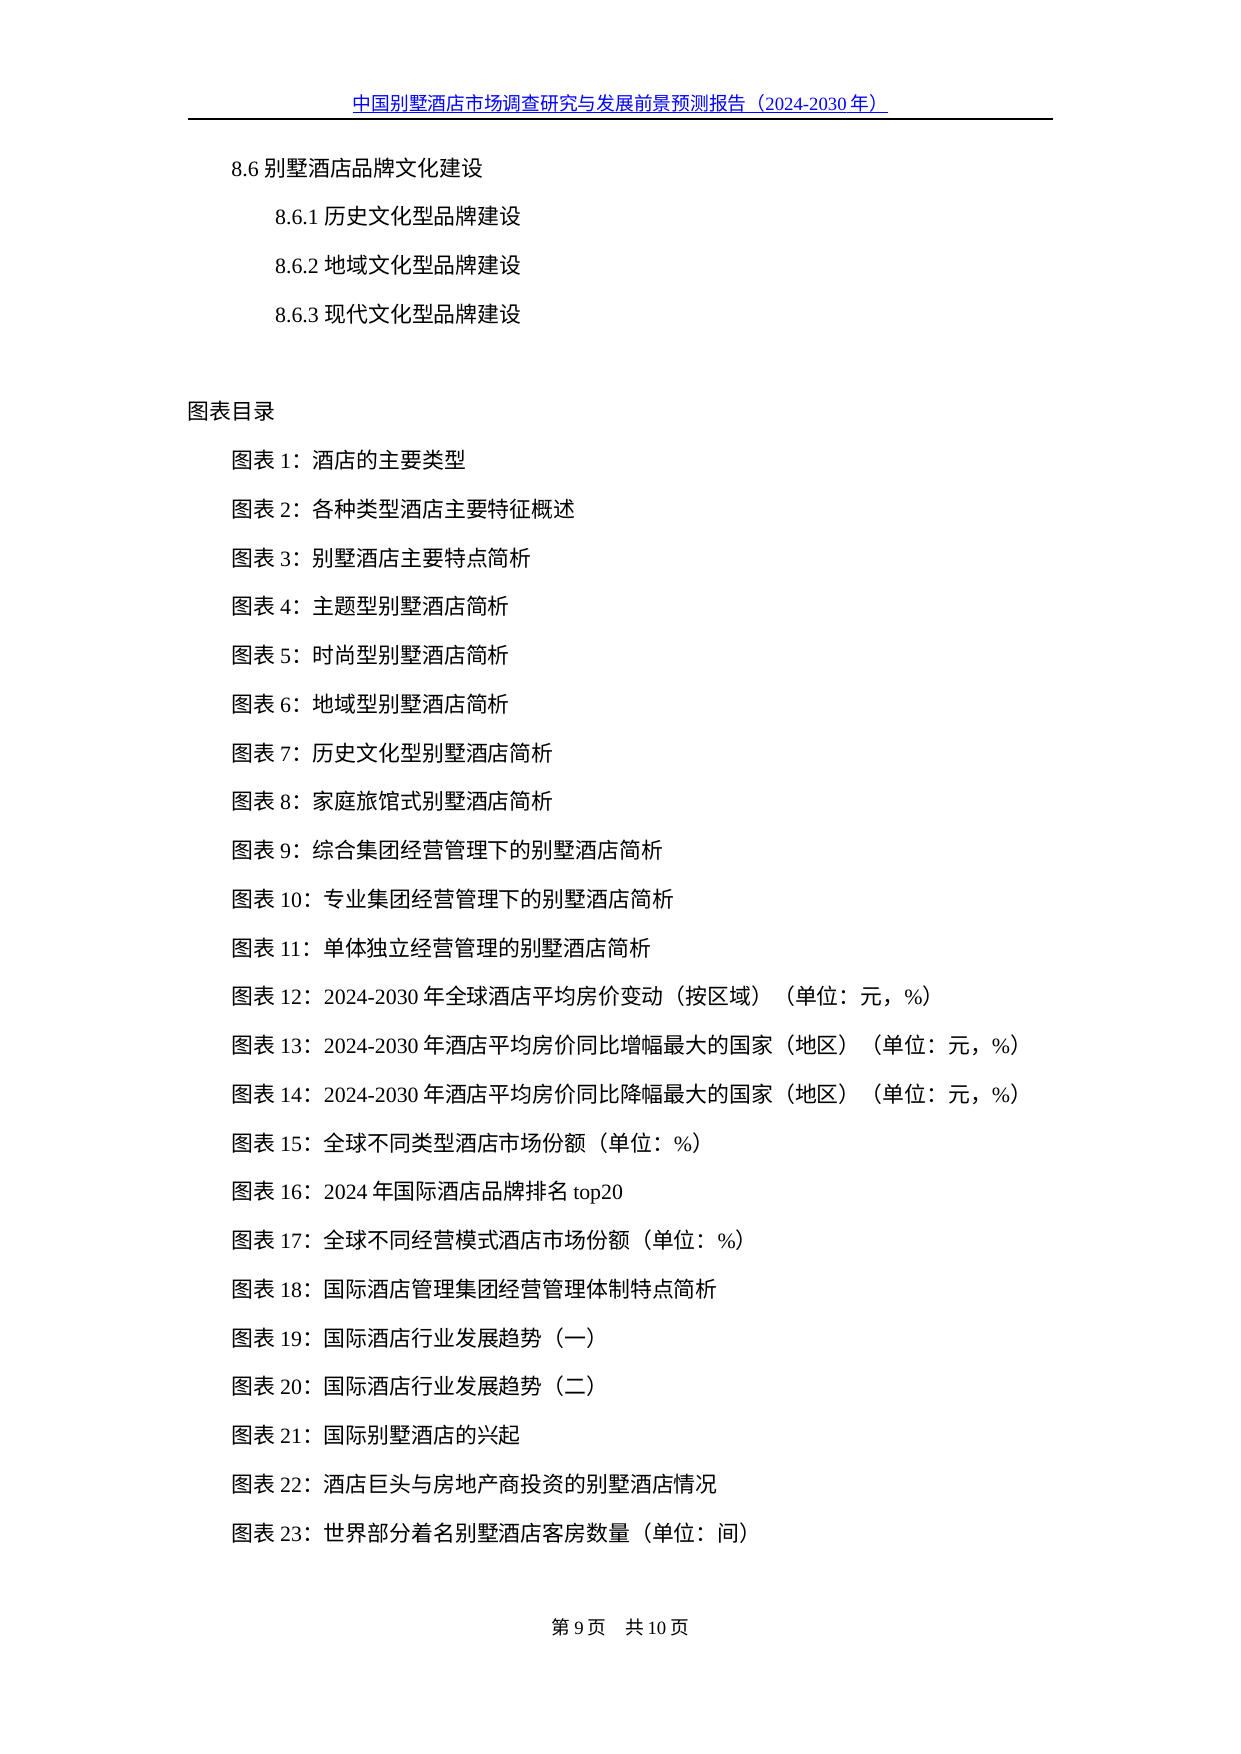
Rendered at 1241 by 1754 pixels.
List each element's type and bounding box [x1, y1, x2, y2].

text [187, 150, 1053, 1548]
